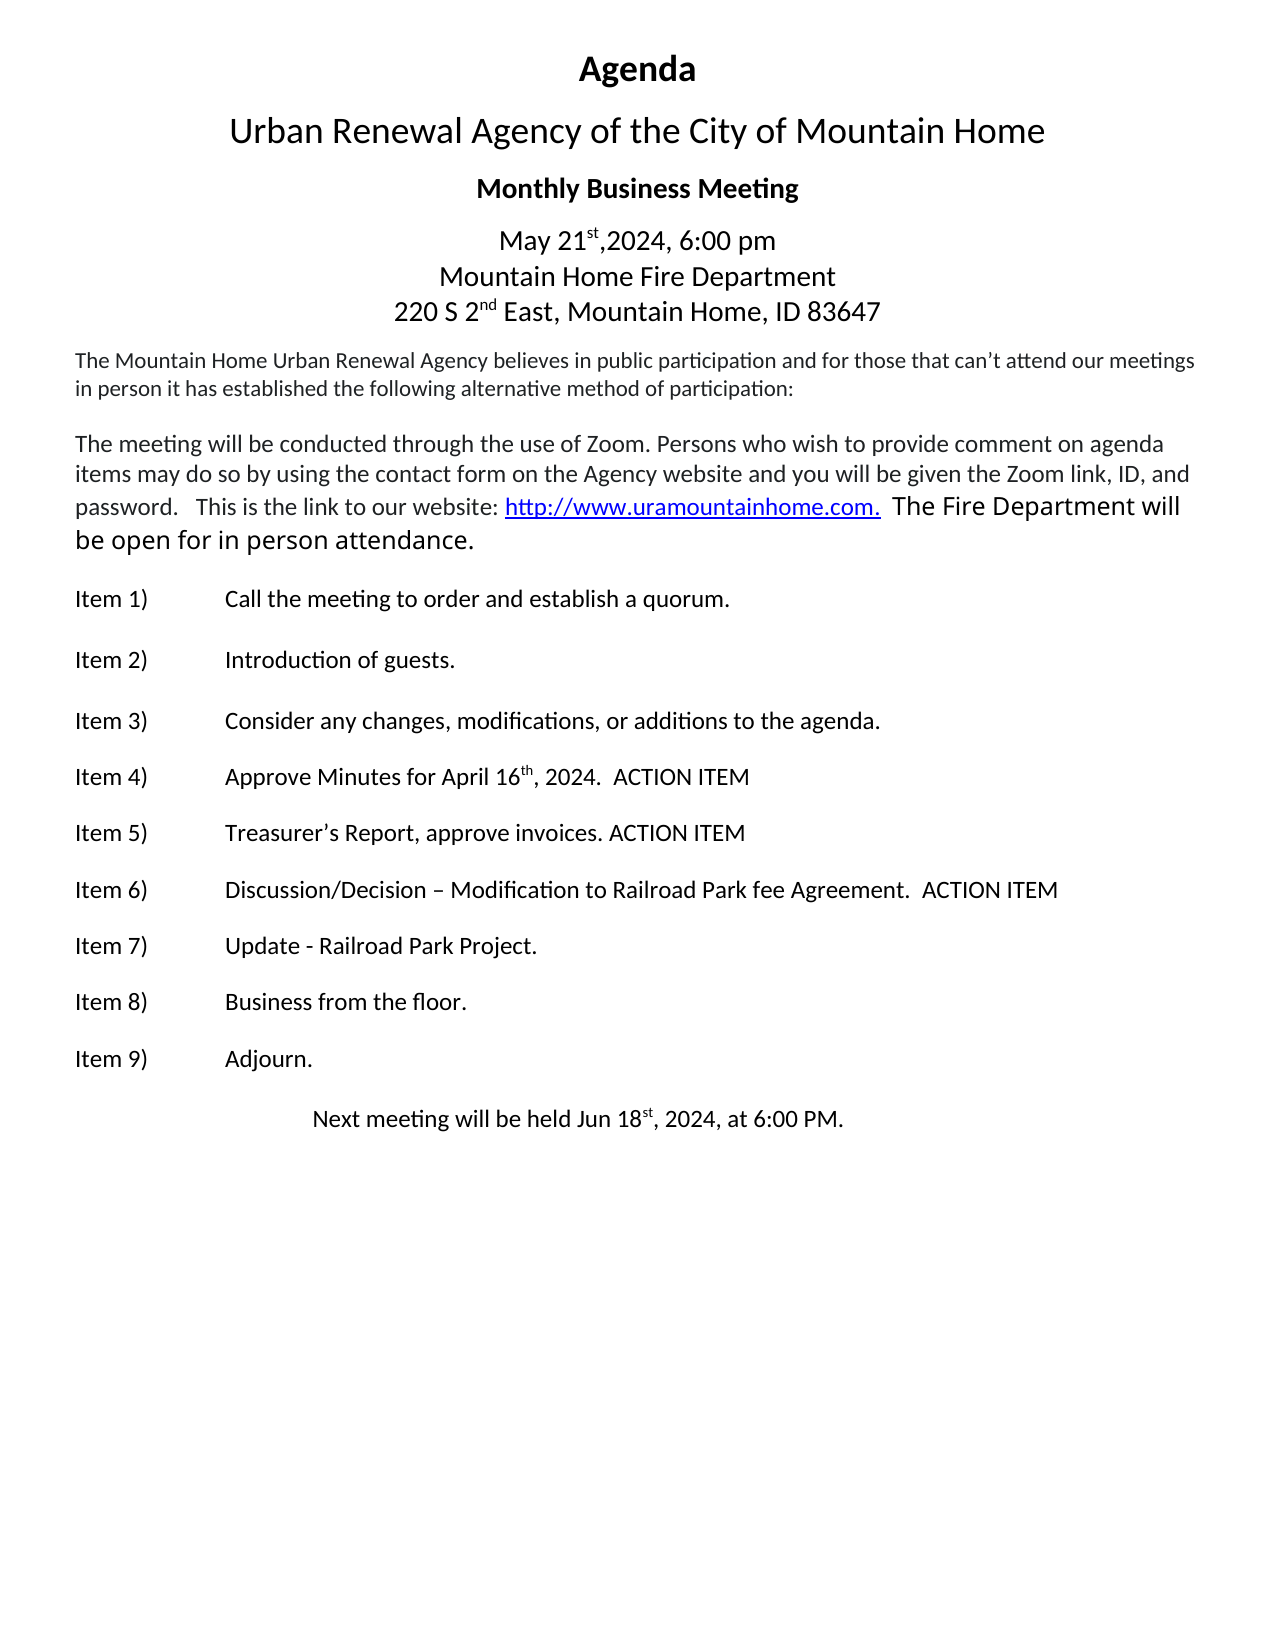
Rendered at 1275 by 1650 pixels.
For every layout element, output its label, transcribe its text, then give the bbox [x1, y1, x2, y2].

text Item 5) Treasurer’s Report, approve invoices. ACTION ITEM [75, 817, 1200, 848]
text Agenda [75, 45, 1200, 91]
text Item 2) Introduction of guests. [75, 644, 1200, 674]
text Item 4) Approve Minutes for April 16th, 2024. ACTION ITEM [75, 761, 1200, 792]
text Mountain Home Fire Department [75, 258, 1200, 293]
text 220 S 2nd East, Mountain Home, ID 83647 [75, 293, 1200, 329]
text Monthly Business Meeting [75, 170, 1200, 206]
text Item 3) Consider any changes, modifications, or additions to the agenda. [75, 705, 1200, 735]
text Item 7) Update - Railroad Park Project. [75, 930, 1200, 961]
text Item 9) Adjourn. [75, 1043, 1200, 1073]
text Item 6) Discussion/Decision – Modification to Railroad Park fee Agreement. ACTION ITEM [75, 874, 1200, 904]
text Urban Renewal Agency of the City of Mountain Home [75, 107, 1200, 153]
text The meeting will be conducted through the use of Zoom. Persons who wish to provide comment on agenda items may do so by using the contact form on the Agency website and you will be given the Zoom link, ID, and password. This is the link to our website: http://www.uramountainhome.com. The Fire Department will be open for in person attendance. [75, 428, 1200, 557]
text Item 1) Call the meeting to order and establish a quorum. [75, 583, 1200, 613]
text The Mountain Home Urban Renewal Agency believes in public participation and for those that can’t attend our meetings in person it has established the following alternative method of participation: [75, 346, 1200, 402]
text Next meeting will be held Jun 18st, 2024, at 6:00 PM. [75, 1103, 1082, 1134]
text Item 8) Business from the floor. [75, 987, 1200, 1017]
text May 21st,2024, 6:00 pm [75, 222, 1200, 258]
